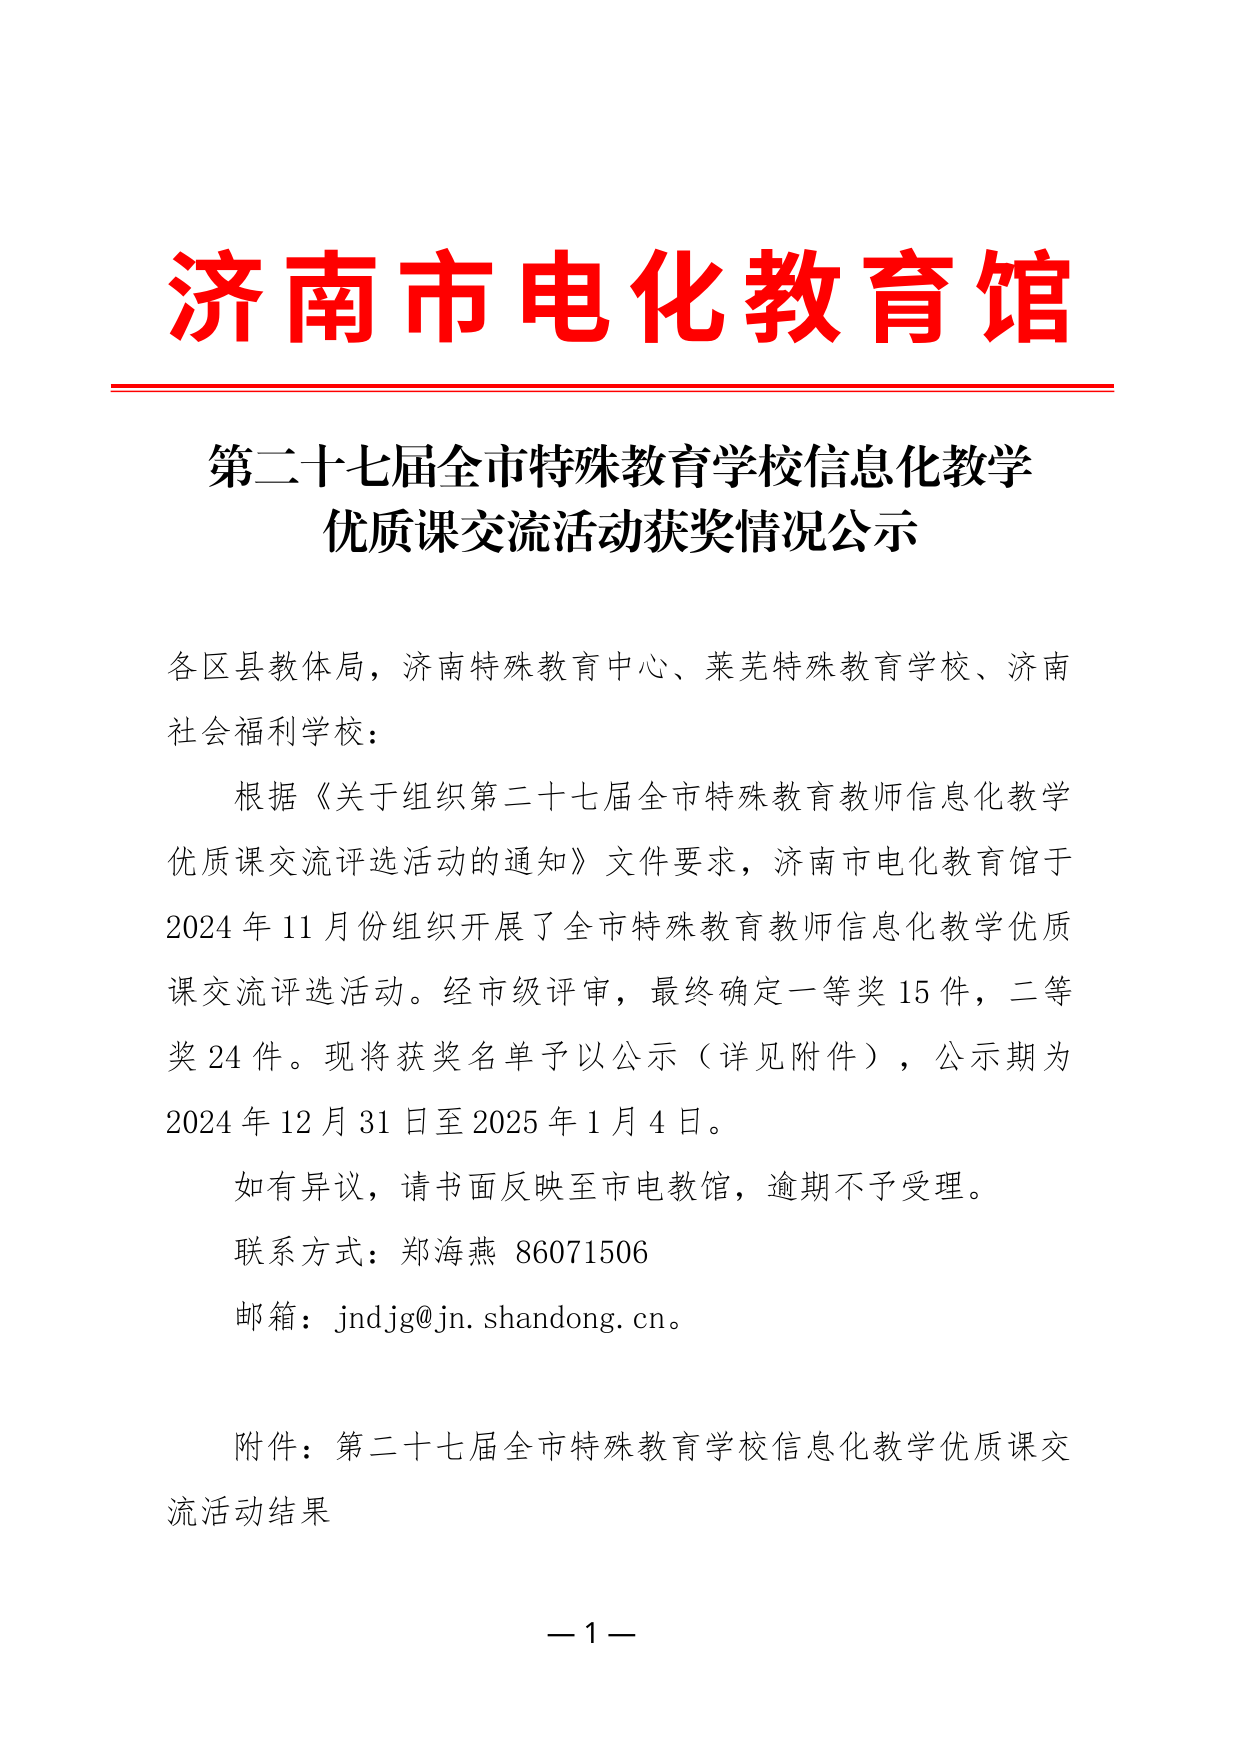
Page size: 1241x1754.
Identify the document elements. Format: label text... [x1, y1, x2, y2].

text 优质课交流活动获奖情况公示 [165, 502, 1075, 567]
text 各区县教体局，济南特殊教育中心、莱芜特殊教育学校、济南社会福利学校： [165, 632, 1075, 762]
text 附件：第二十七届全市特殊教育学校信息化教学优质课交流活动结果 [165, 1412, 1075, 1542]
text 第二十七届全市特殊教育学校信息化教学 [165, 437, 1075, 502]
text 济南市电化教育馆 [165, 209, 1075, 372]
text 联系方式：郑海燕 86071506 [165, 1217, 1075, 1282]
text 如有异议，请书面反映至市电教馆，逾期不予受理。 [165, 1152, 1075, 1217]
text 邮箱：jndjg@jn.shandong.cn。 [165, 1282, 1075, 1347]
text 根据《关于组织第二十七届全市特殊教育教师信息化教学优质课交流评选活动的通知》文件要求，济南市电化教育馆于2024年11月份组织开展了全市特殊教育教师信息化教学优质课交流评选活动。经市级评审，最终确定一等奖15件，二等奖24件。现将获奖名单予以公示（详见附件），公示期为2024年12月31日至2025年1月4日。 [165, 762, 1075, 1152]
